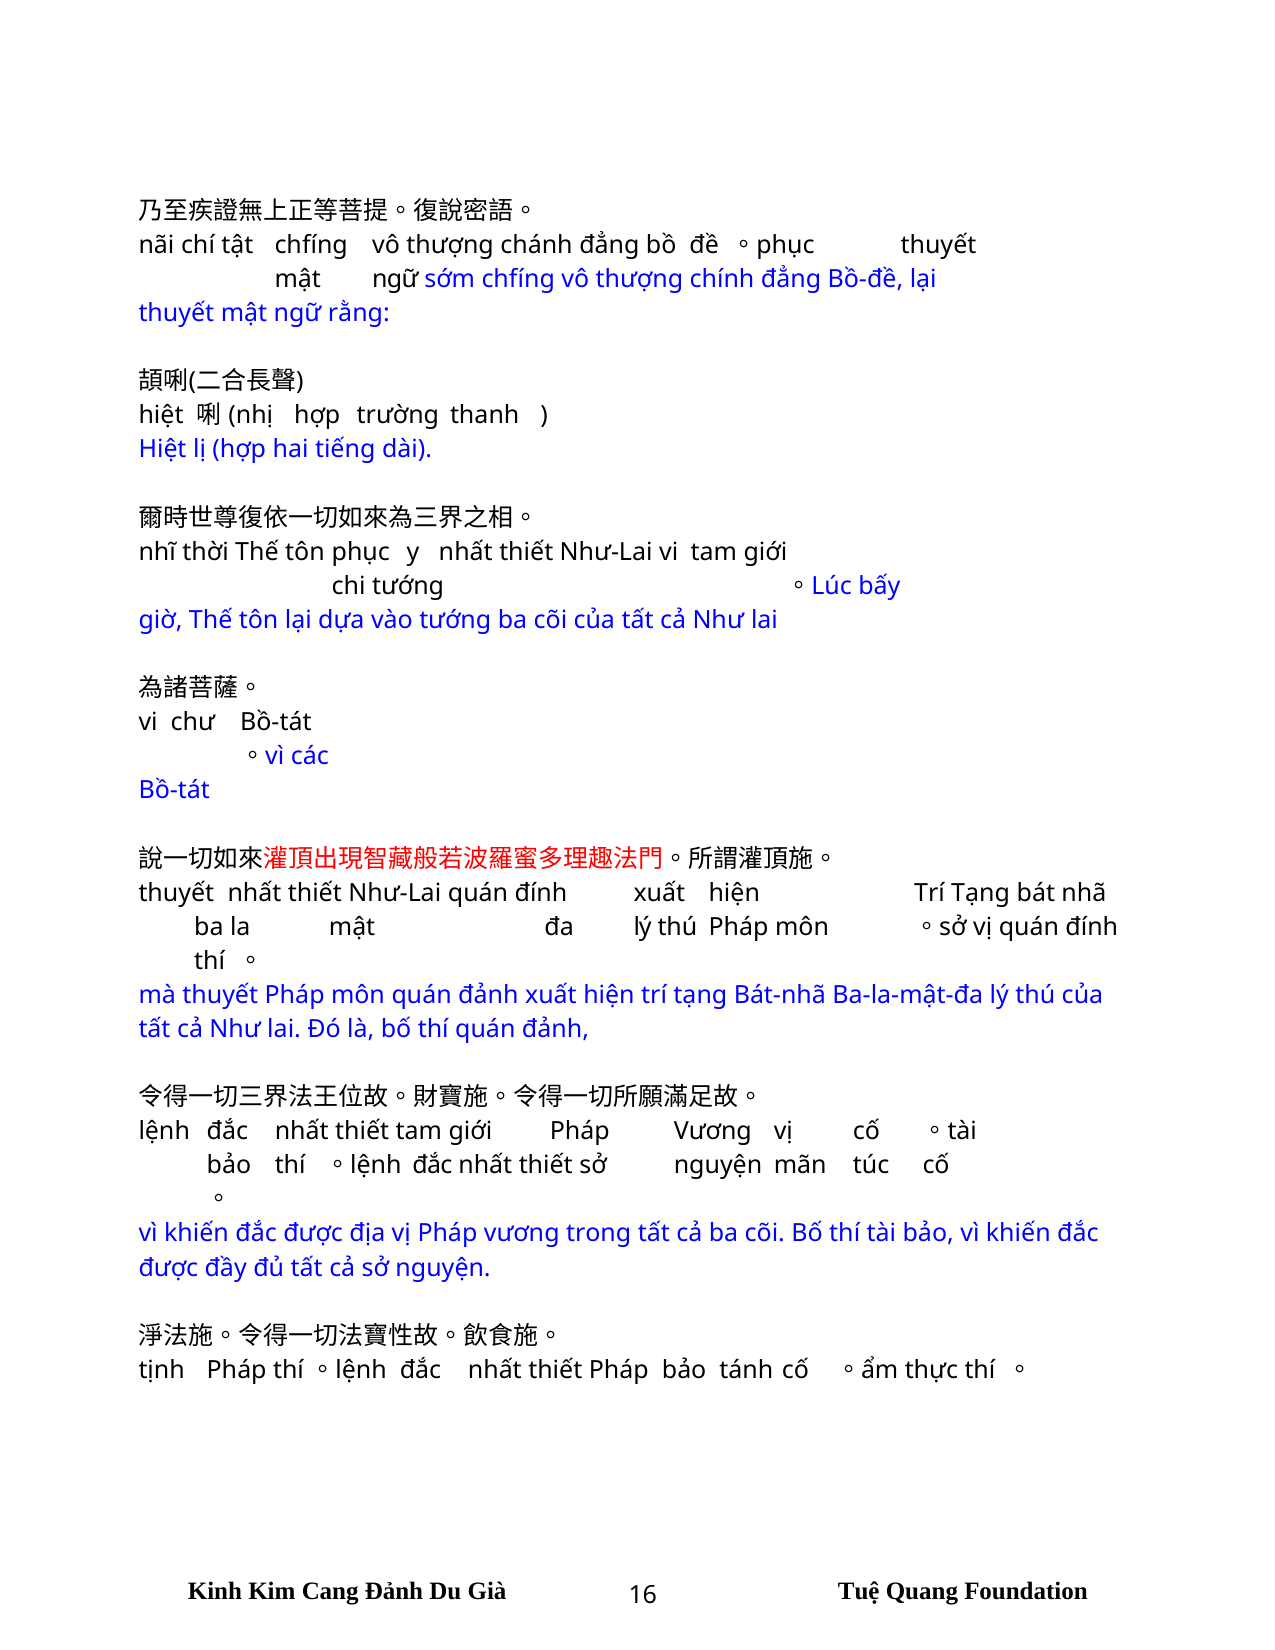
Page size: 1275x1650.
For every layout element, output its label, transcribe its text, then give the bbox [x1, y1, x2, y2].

text nhĩ thời Thế tôn phục y nhất thiết Như-Lai vi tam giới chi tướng 。Lúc bấy giờ, Thế tôn lại dựa vào tướng ba cõi của tất cả Như lai [138, 533, 935, 636]
text 頡唎(二合長聲) [138, 363, 1148, 397]
text 為諸菩薩。 [138, 670, 1148, 704]
text thuyết nhất thiết Như-Lai quán đính xuất hiện Trí Tạng bát nhã ba la mật đa lý thú Pháp môn 。sở vị quán đính thí 。 [138, 874, 1132, 976]
text lệnh đắc nhất thiết tam giới Pháp Vương vị cố 。tài bảo thí 。lệnh đắc nhất thiết sở nguyện mãn túc cố 。 [138, 1113, 1104, 1215]
text 爾時世尊復依一切如來為三界之相。 [138, 499, 1148, 533]
text vì khiến đắc được địa vị Pháp vương trong tất cả ba cõi. Bố thí tài bảo, vì khiến đắc được đầy đủ tất cả sở nguyện. [138, 1215, 1134, 1283]
text tịnh Pháp thí 。lệnh đắc nhất thiết Pháp bảo tánh cố 。ẩm thực thí 。 [138, 1351, 1148, 1386]
text nãi chí tật chfíng vô thượng chánh đẳng bồ đề 。phục thuyết mật ngữ sớm chfíng vô thượng chính đẳng Bồ-đề, lại thuyết mật ngữ rằng: [138, 227, 1013, 329]
text 乃至疾證無上正等菩提。復說密語。 [138, 193, 1148, 227]
text 令得一切三界法王位故。財寶施。令得一切所願滿足故。 [138, 1079, 1148, 1113]
text 淨法施。令得一切法寶性故。飲食施。 [138, 1317, 1148, 1351]
text mà thuyết Pháp môn quán đảnh xuất hiện trí tạng Bát-nhã Ba-la-mật-đa lý thú của tất cả Như lai. Đó là, bố thí quán đảnh, [138, 976, 1117, 1044]
text vi chư Bồ-tát 。vì các Bồ-tát [138, 704, 353, 806]
text 說一切如來灌頂出現智藏般若波羅蜜多理趣法門。所謂灌頂施。 [138, 840, 1148, 874]
text hiệt 唎 (nhị hợp trường thanh ) Hiệt lị (hợp hai tiếng dài). [138, 397, 549, 465]
